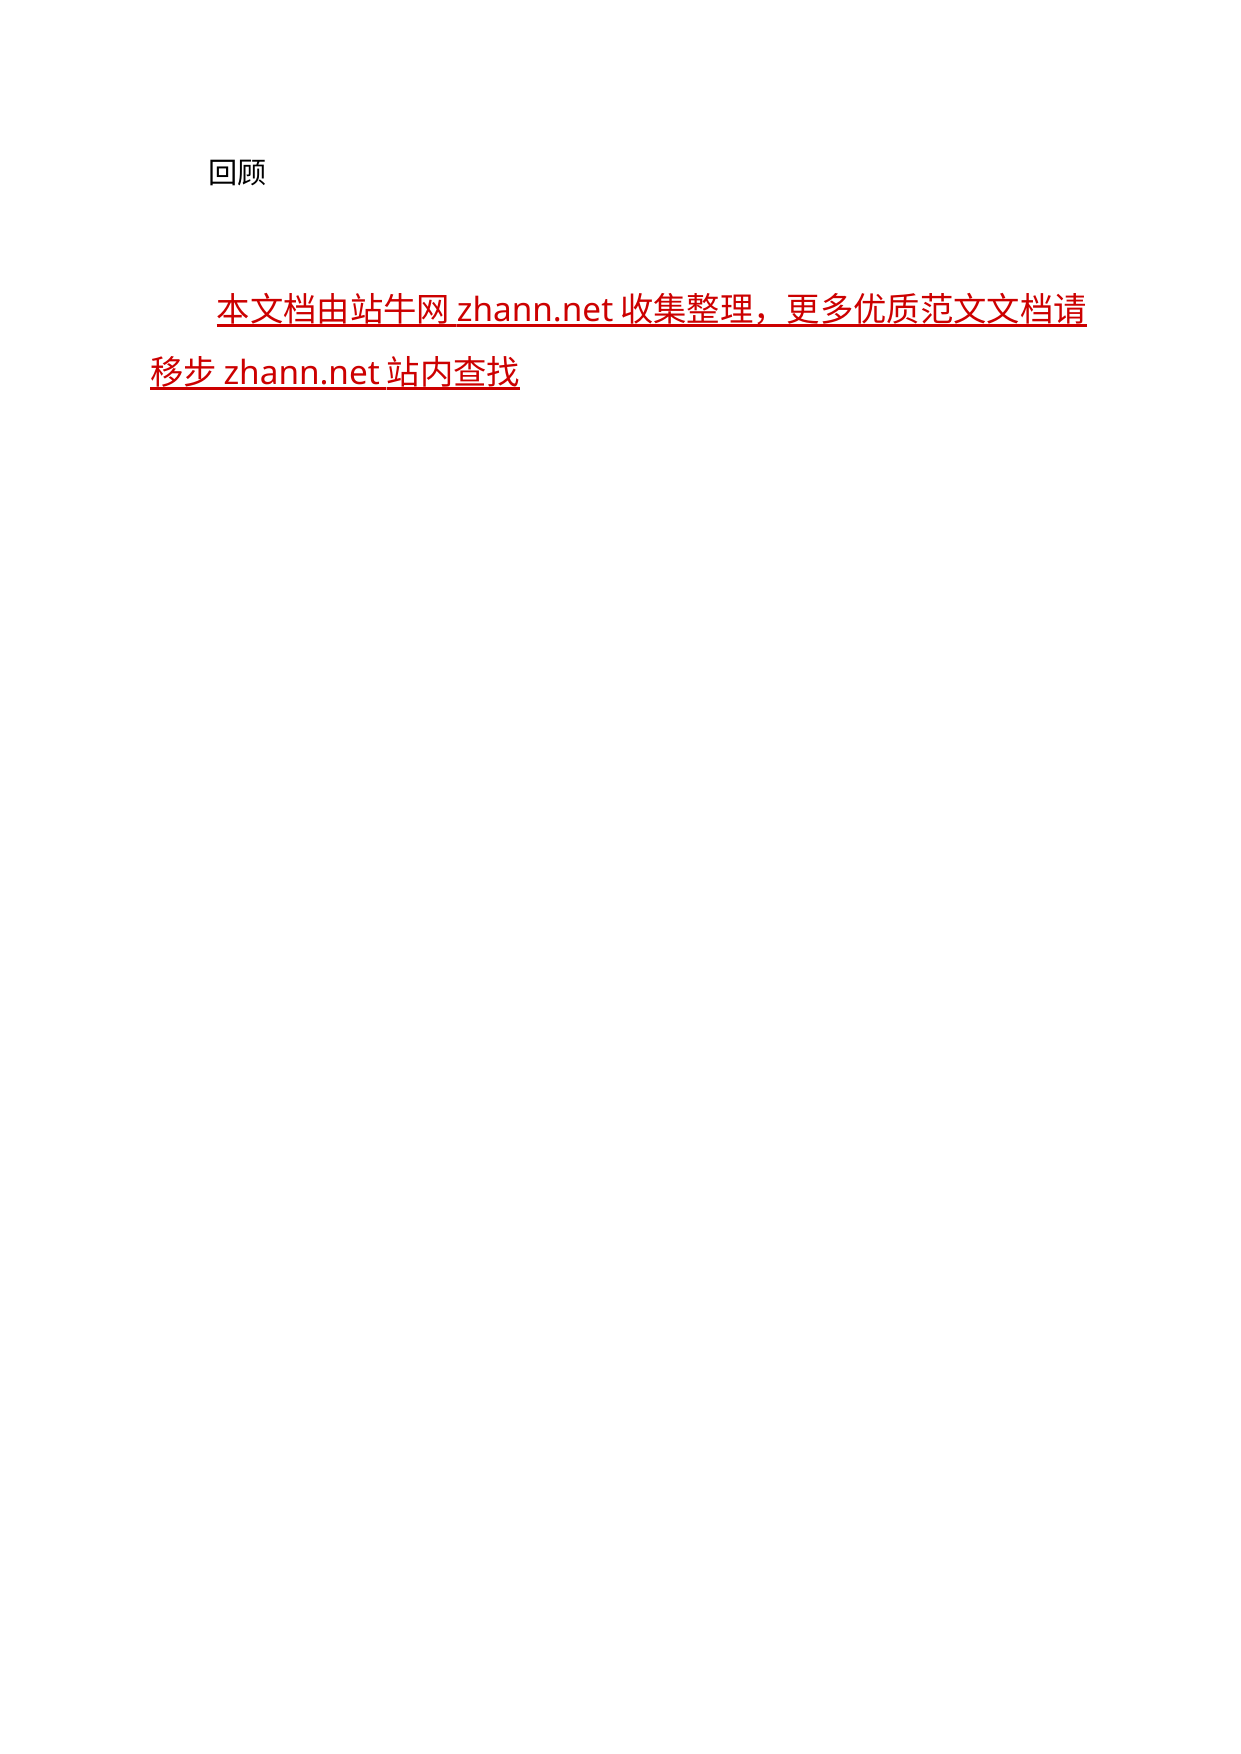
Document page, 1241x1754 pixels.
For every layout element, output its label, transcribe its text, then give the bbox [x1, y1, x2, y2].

text 本文档由站牛网zhann.net收集整理，更多优质范文文档请移步zhann.net站内查找 [150, 283, 1090, 394]
text 回顾 [150, 150, 1090, 192]
